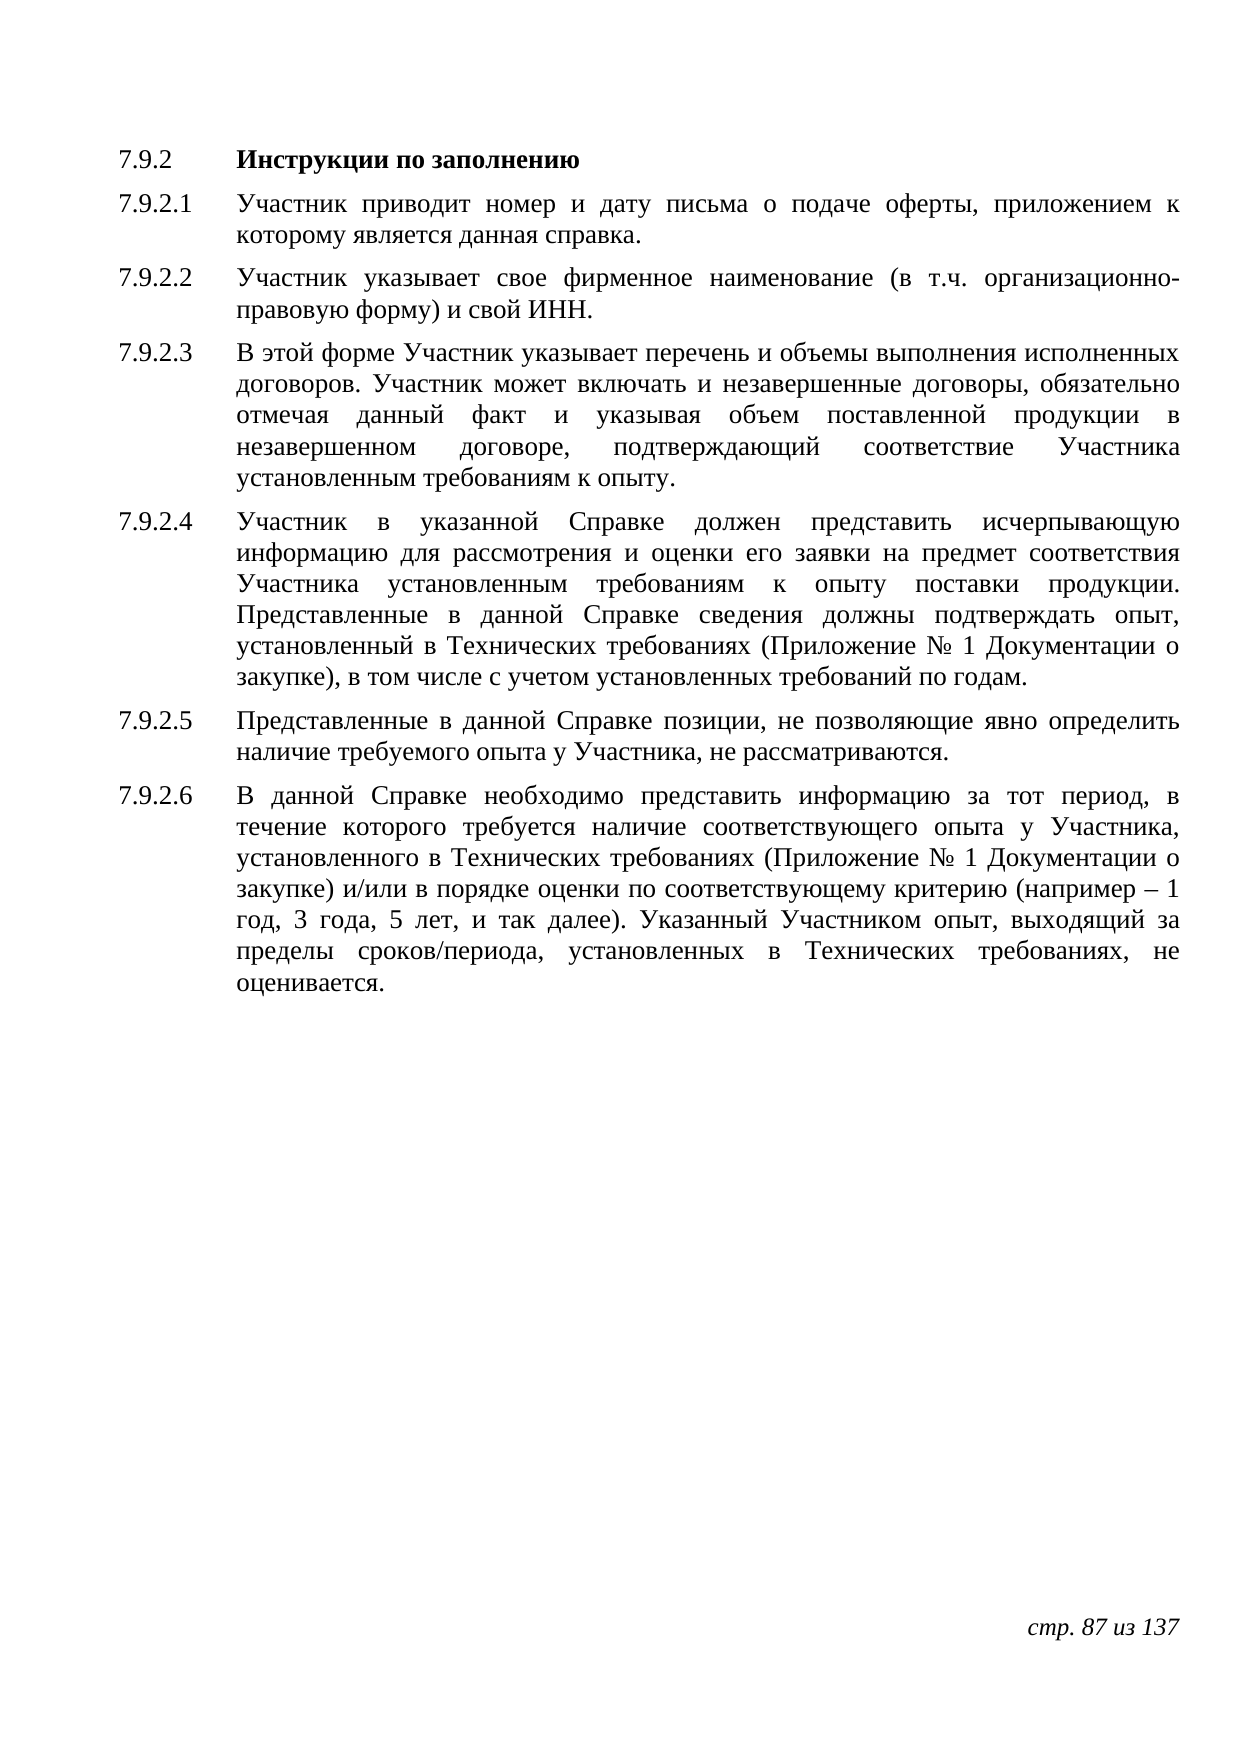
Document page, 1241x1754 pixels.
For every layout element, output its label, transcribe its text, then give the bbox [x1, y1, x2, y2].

text Участник указывает свое фирменное наименование (в т.ч. организационно-правовую форму) и свой ИНН. [118, 262, 1181, 324]
text Участник в указанной Справке должен представить исчерпывающую информацию для рассмотрения и оценки его заявки на предмет соответствия Участника установленным требованиям к опыту поставки продукции. Представленные в данной Справке сведения должны подтверждать опыт, установленный в Технических требованиях (Приложение № 1 Документации о закупке), в том числе с учетом установленных требований по годам. [118, 504, 1181, 691]
text Представленные в данной Справке позиции, не позволяющие явно определить наличие требуемого опыта у Участника, не рассматриваются. [118, 704, 1181, 766]
text В данной Справке необходимо представить информацию за тот период, в течение которого требуется наличие соответствующего опыта у Участника, установленного в Технических требованиях (Приложение № 1 Документации о закупке) и/или в порядке оценки по соответствующему критерию (например – 1 год, 3 года, 5 лет, и так далее). Указанный Участником опыт, выходящий за пределы сроков/периода, установленных в Технических требованиях, не оценивается. [118, 779, 1181, 997]
text Участник приводит номер и дату письма о подаче оферты, приложением к которому является данная справка. [118, 187, 1181, 249]
text В этой форме Участник указывает перечень и объемы выполнения исполненных договоров. Участник может включать и незавершенные договоры, обязательно отмечая данный факт и указывая объем поставленной продукции в незавершенном договоре, подтверждающий соответствие Участника установленным требованиям к опыту. [118, 336, 1181, 492]
text Инструкции по заполнению [118, 143, 1181, 174]
